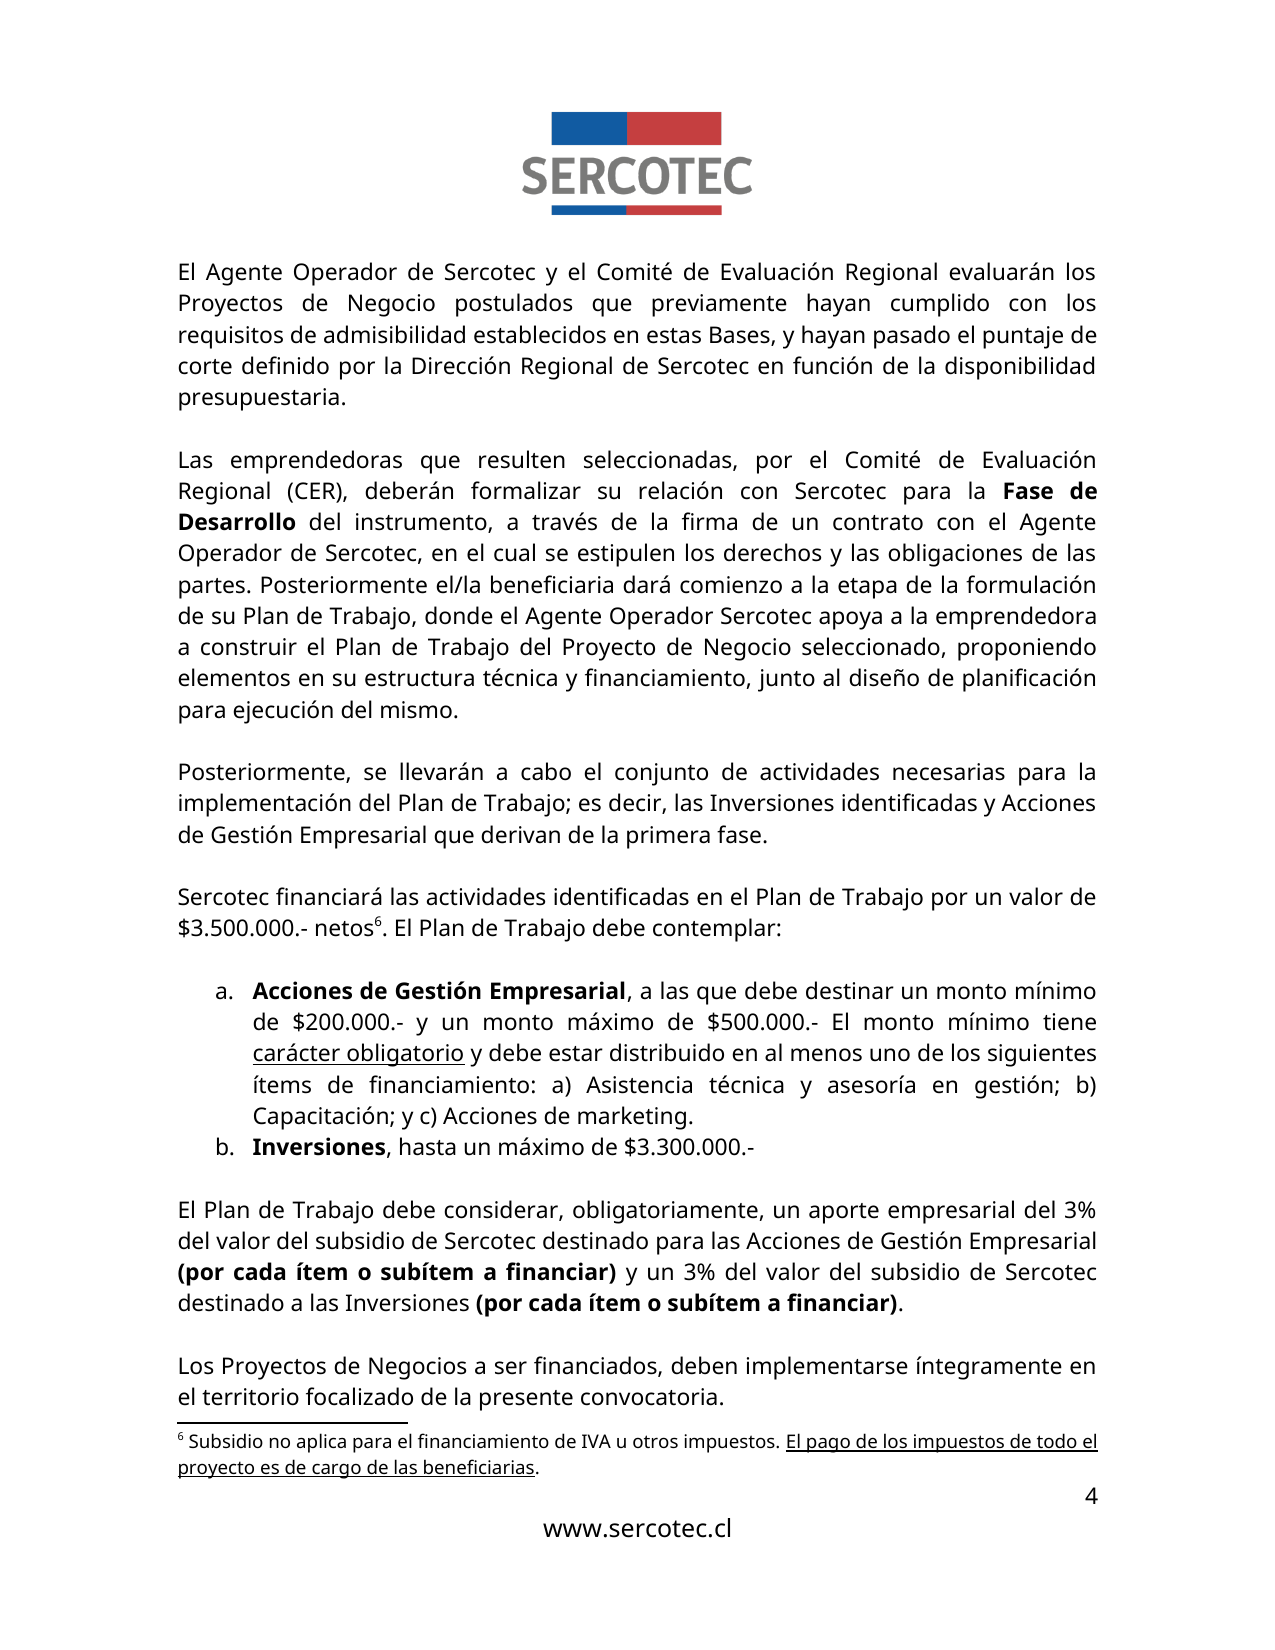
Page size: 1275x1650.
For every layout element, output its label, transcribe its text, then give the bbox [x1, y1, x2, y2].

list Inversiones, hasta un máximo de $3.300.000.- [215, 1131, 1098, 1162]
text Posteriormente, se llevarán a cabo el conjunto de actividades necesarias para la implementación del Plan de Trabajo; es decir, las Inversiones identificadas y Acciones de Gestión Empresarial que derivan de la primera fase. [177, 756, 1098, 850]
picture [512, 105, 763, 225]
text Los Proyectos de Negocios a ser financiados, deben implementarse íntegramente en el territorio focalizado de la presente convocatoria. [177, 1350, 1098, 1412]
text Sercotec financiará las actividades identificadas en el Plan de Trabajo por un valor de $3.500.000.- netos. El Plan de Trabajo debe contemplar: [177, 881, 1098, 944]
text El Plan de Trabajo debe considerar, obligatoriamente, un aporte empresarial del 3% del valor del subsidio de Sercotec destinado para las Acciones de Gestión Empresarial (por cada ítem o subítem a financiar) y un 3% del valor del subsidio de Sercotec destinado a las Inversiones (por cada ítem o subítem a financiar). [177, 1194, 1098, 1319]
text El Agente Operador de Sercotec y el Comité de Evaluación Regional evaluarán los Proyectos de Negocio postulados que previamente hayan cumplido con los requisitos de admisibilidad establecidos en estas Bases, y hayan pasado el puntaje de corte definido por la Dirección Regional de Sercotec en función de la disponibilidad presupuestaria. [177, 256, 1098, 412]
list Acciones de Gestión Empresarial, a las que debe destinar un monto mínimo de $200.000.- y un monto máximo de $500.000.- El monto mínimo tiene carácter obligatorio y debe estar distribuido en al menos uno de los siguientes ítems de financiamiento: a) Asistencia técnica y asesoría en gestión; b) Capacitación; y c) Acciones de marketing. [215, 975, 1098, 1131]
text Las emprendedoras que resulten seleccionadas, por el Comité de Evaluación Regional (CER), deberán formalizar su relación con Sercotec para la Fase de Desarrollo del instrumento, a través de la firma de un contrato con el Agente Operador de Sercotec, en el cual se estipulen los derechos y las obligaciones de las partes. Posteriormente el/la beneficiaria dará comienzo a la etapa de la formulación de su Plan de Trabajo, donde el Agente Operador Sercotec apoya a la emprendedora a construir el Plan de Trabajo del Proyecto de Negocio seleccionado, proponiendo elementos en su estructura técnica y financiamiento, junto al diseño de planificación para ejecución del mismo. [177, 444, 1098, 725]
